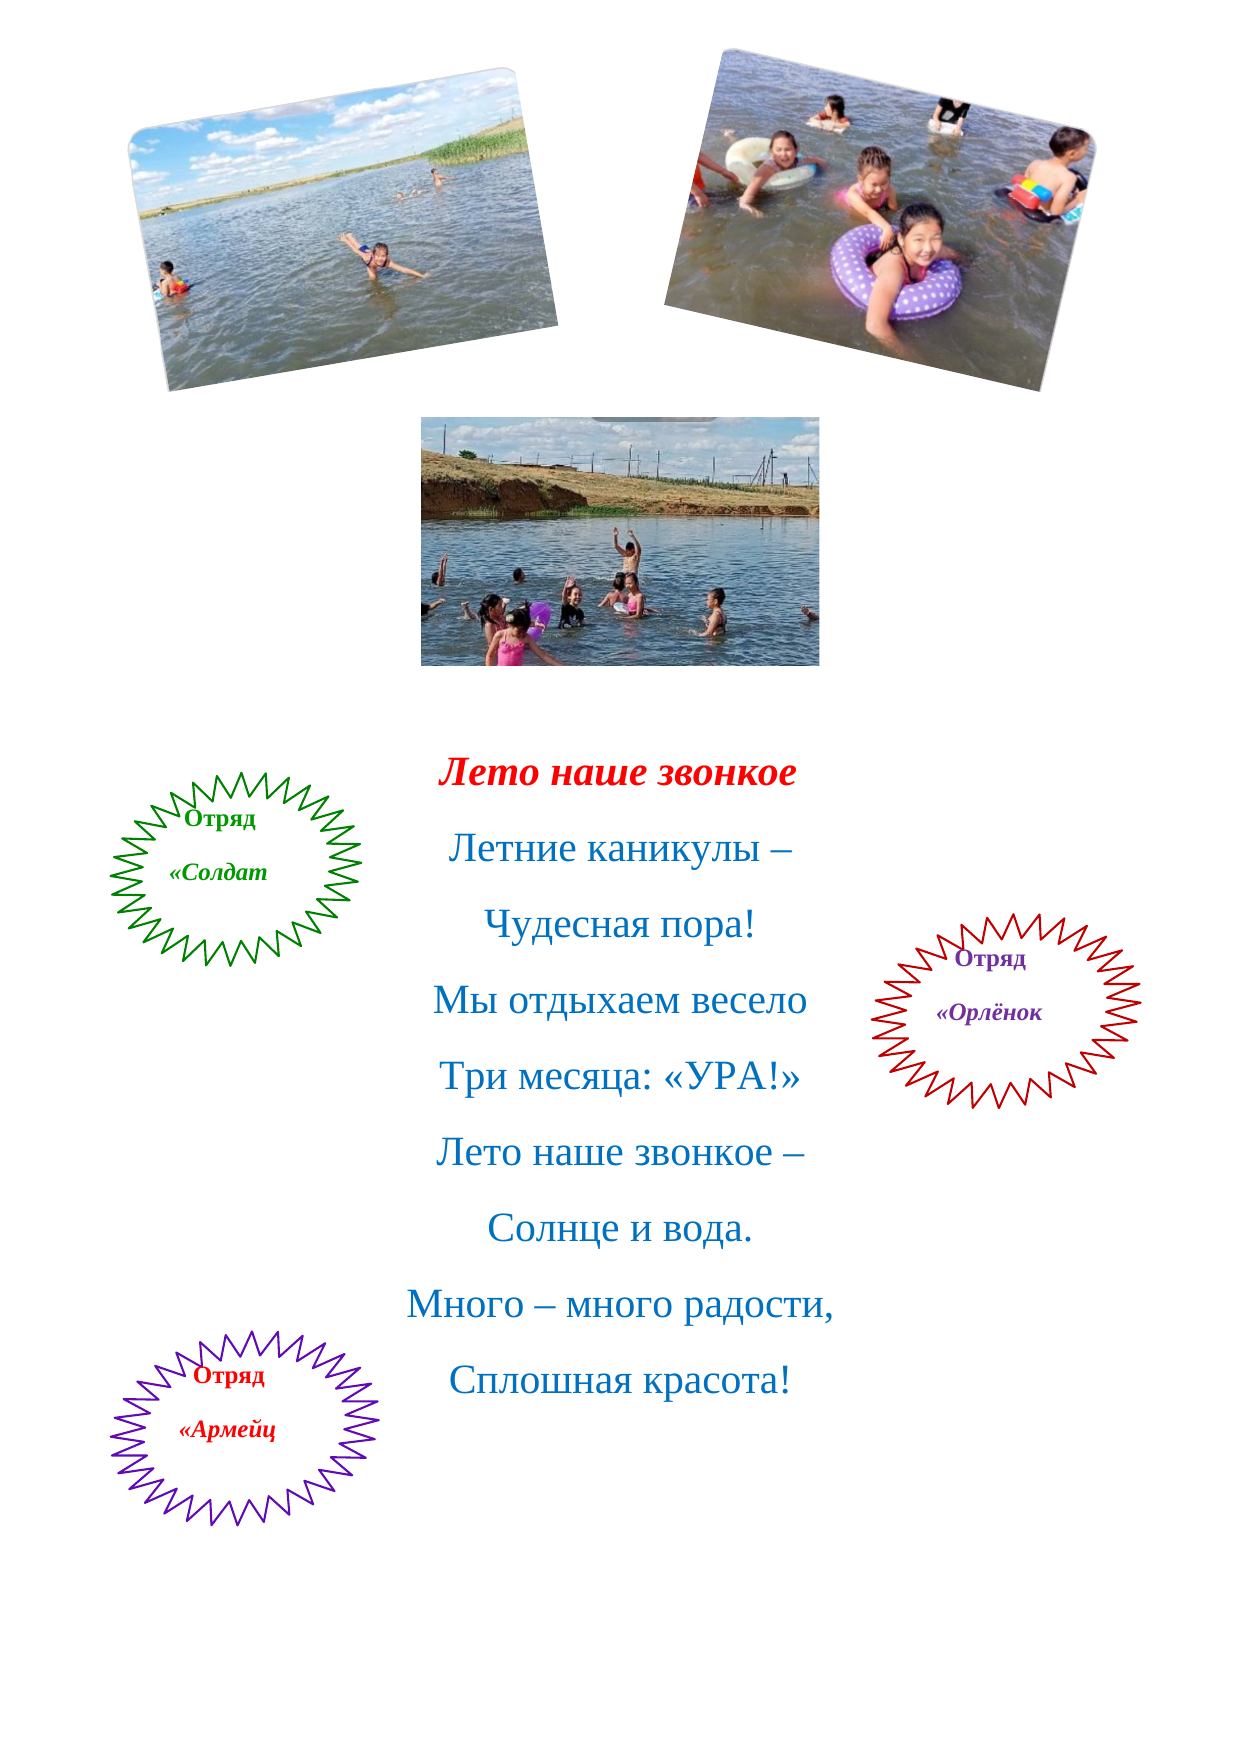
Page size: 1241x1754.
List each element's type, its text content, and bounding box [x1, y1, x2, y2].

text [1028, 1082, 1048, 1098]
text Три месяца: «УРА!» [103, 1051, 934, 1098]
text Солнце и вода. [103, 1202, 1137, 1250]
text Чудесная пора! [295, 899, 1137, 947]
text Много – много радости, [103, 1278, 1137, 1326]
text Летние каникулы – [326, 823, 1137, 871]
picture [664, 44, 1102, 393]
text Сплошная красота! [103, 1354, 182, 1402]
text Лето наше звонкое – [103, 1126, 1137, 1174]
text Мы отдыхаем весело [103, 974, 915, 1022]
text Три месяца: «УРА!» [1051, 1051, 1137, 1098]
picture [421, 417, 820, 666]
picture [122, 62, 559, 393]
text Летние каникулы – [103, 823, 150, 871]
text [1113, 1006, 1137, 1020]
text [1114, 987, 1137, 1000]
text Сплошная красота! [331, 1354, 1137, 1402]
text Чудесная пора! [103, 899, 169, 947]
text Лето наше звонкое [103, 747, 1137, 795]
